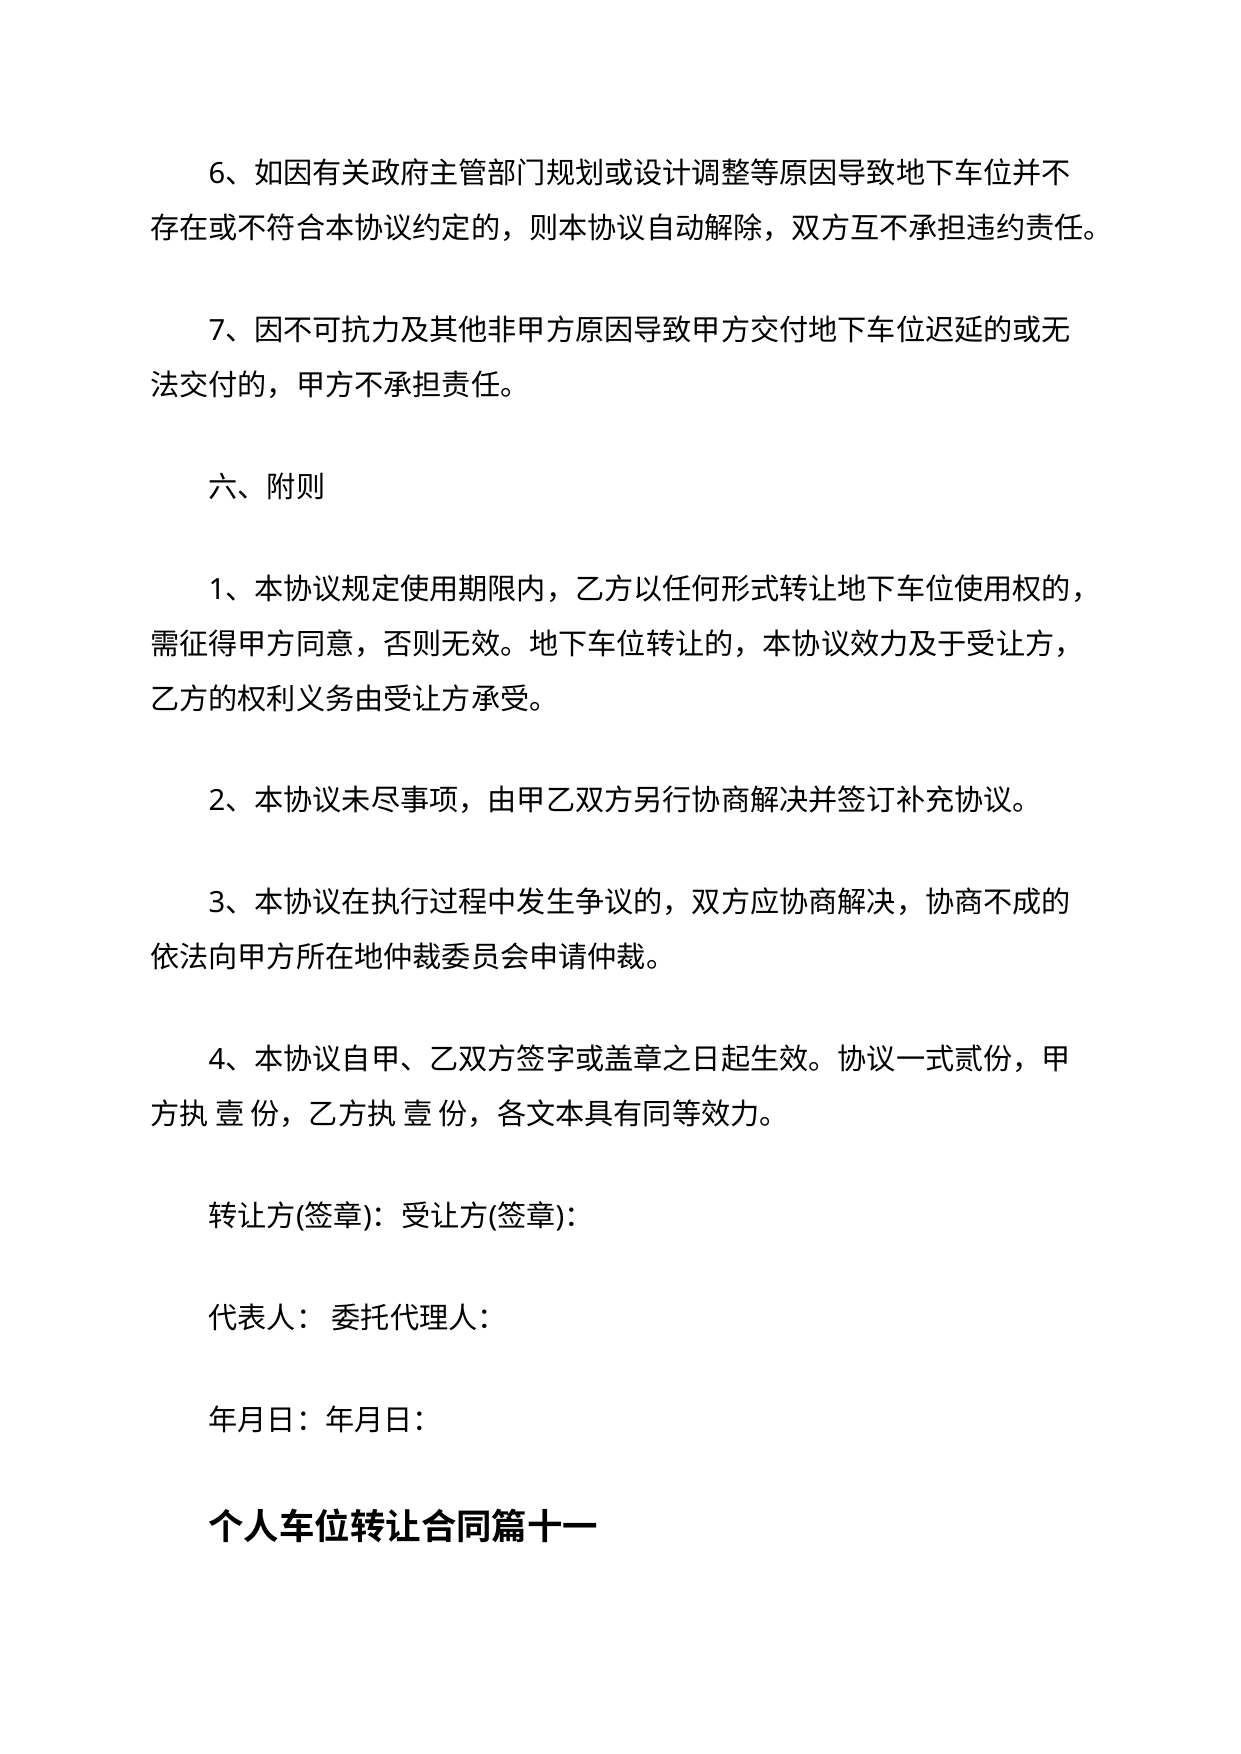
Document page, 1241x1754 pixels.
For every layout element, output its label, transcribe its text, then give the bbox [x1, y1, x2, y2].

text 转让方(签章)：受让方(签章)： [150, 1192, 1090, 1235]
text 1、本协议规定使用期限内，乙方以任何形式转让地下车位使用权的，需征得甲方同意，否则无效。地下车位转让的，本协议效力及于受让方，乙方的权利义务由受让方承受。 [150, 565, 1090, 717]
text 年月日：年月日： [150, 1396, 1090, 1438]
text 4、本协议自甲、乙双方签字或盖章之日起生效。协议一式贰份，甲方执 壹 份，乙方执 壹 份，各文本具有同等效力。 [150, 1036, 1090, 1133]
text 7、因不可抗力及其他非甲方原因导致甲方交付地下车位迟延的或无法交付的，甲方不承担责任。 [150, 307, 1090, 404]
text 个人车位转让合同篇十一 [150, 1498, 1090, 1549]
text 6、如因有关政府主管部门规划或设计调整等原因导致地下车位并不存在或不符合本协议约定的，则本协议自动解除，双方互不承担违约责任。 [150, 150, 1090, 247]
text 六、附则 [150, 463, 1090, 506]
text 代表人： 委托代理人： [150, 1294, 1090, 1337]
text 3、本协议在执行过程中发生争议的，双方应协商解决，协商不成的依法向甲方所在地仲裁委员会申请仲裁。 [150, 879, 1090, 976]
text 2、本协议未尽事项，由甲乙双方另行协商解决并签订补充协议。 [150, 777, 1090, 819]
